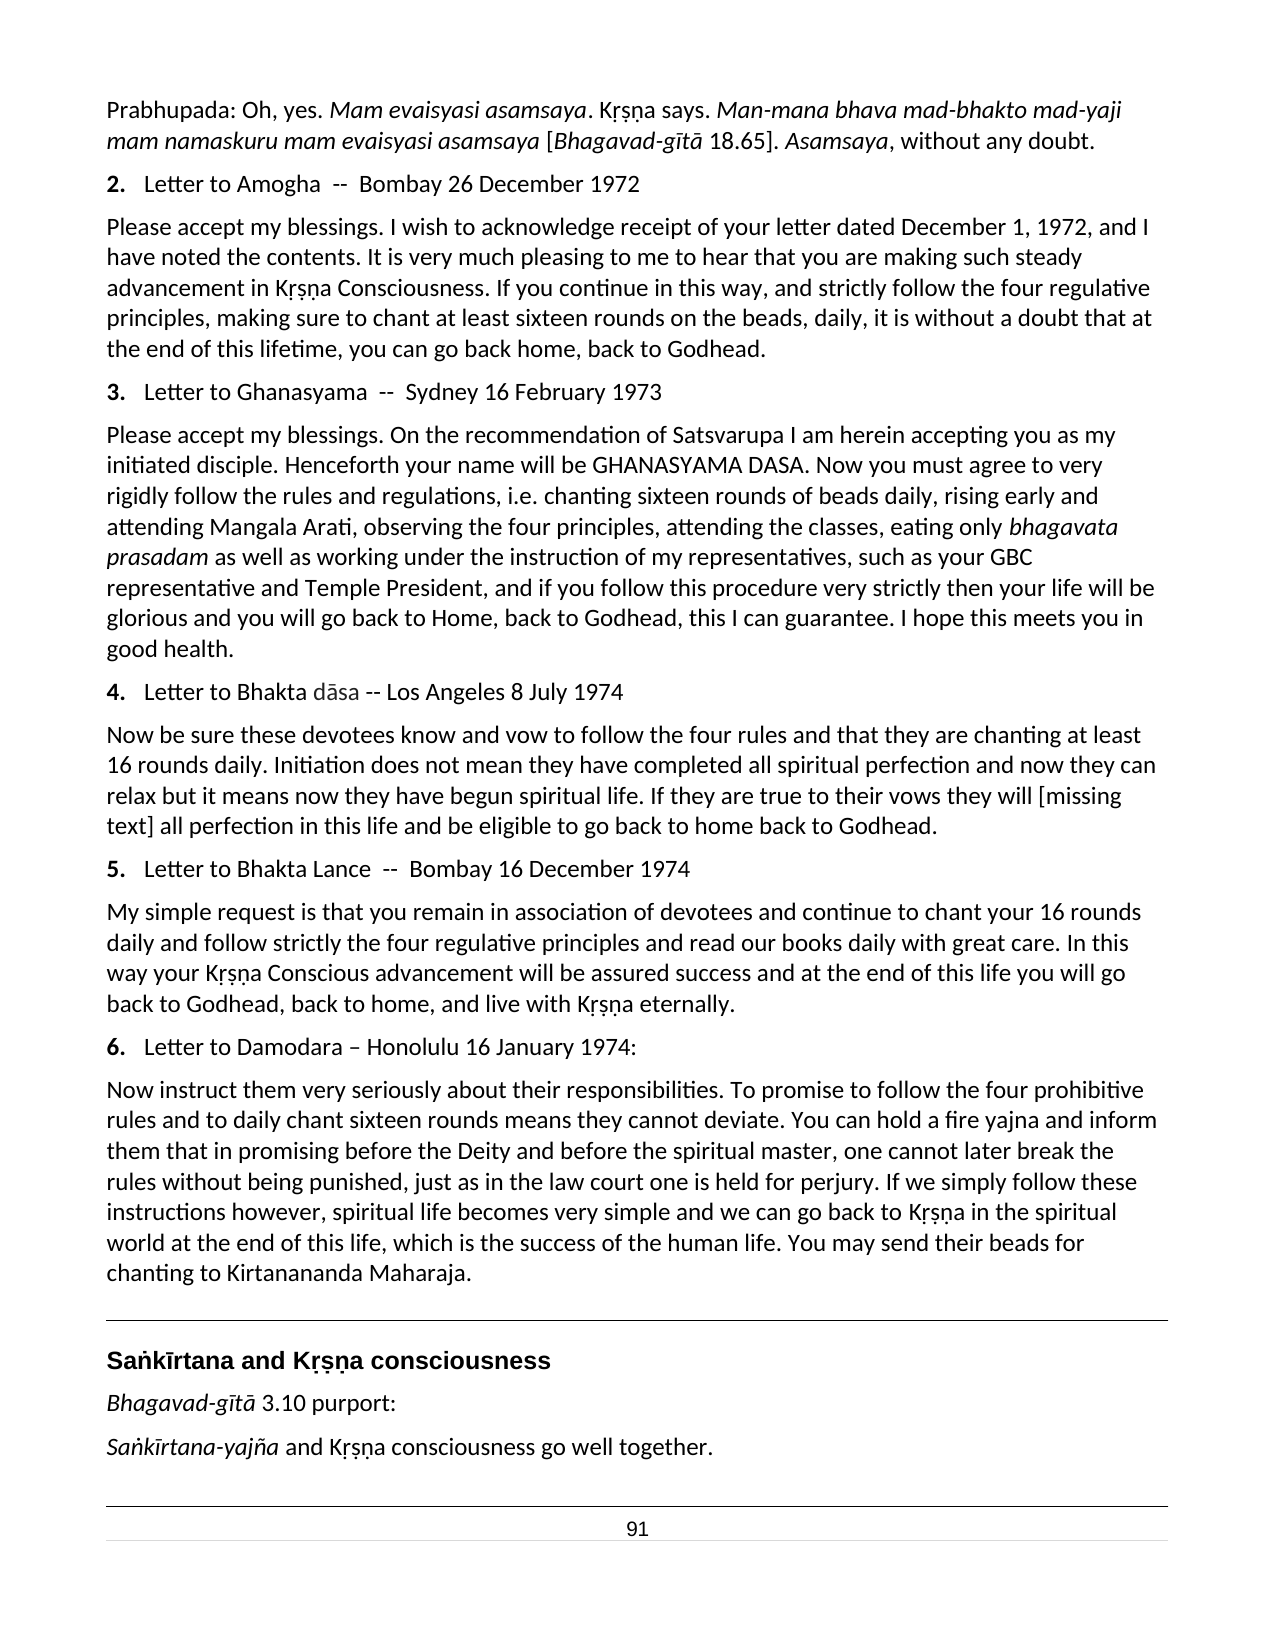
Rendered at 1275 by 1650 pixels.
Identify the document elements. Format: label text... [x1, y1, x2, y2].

text Saṅkīrtana-yajña and Kṛṣṇa consciousness go well together. [106, 1431, 1168, 1461]
text Please accept my blessings. On the recommendation of Satsvarupa I am herein accepting you as my initiated disciple. Henceforth your name will be GHANASYAMA DASA. Now you must agree to very rigidly follow the rules and regulations, i.e. chanting sixteen rounds of beads daily, rising early and attending Mangala Arati, observing the four principles, attending the classes, eating only bhagavata prasadam as well as working under the instruction of my representatives, such as your GBC representative and Temple President, and if you follow this procedure very strictly then your life will be glorious and you will go back to Home, back to Godhead, this I can guarantee. I hope this meets you in good health. [106, 419, 1168, 663]
text Bhagavad-gītā 3.10 purport: [106, 1388, 1168, 1418]
text Please accept my blessings. I wish to acknowledge receipt of your letter dated December 1, 1972, and I have noted the contents. It is very much pleasing to me to hear that you are making such steady advancement in Kṛṣṇa Consciousness. If you continue in this way, and strictly follow the four regulative principles, making sure to chant at least sixteen rounds on the beads, daily, it is without a doubt that at the end of this lifetime, you can go back home, back to Godhead. [106, 211, 1168, 364]
text Prabhupada: Oh, yes. Mam evaisyasi asamsaya. Kṛṣṇa says. Man-mana bhava mad-bhakto mad-yaji mam namaskuru mam evaisyasi asamsaya [Bhagavad-gītā 18.65]. Asamsaya, without any doubt. [106, 94, 1168, 156]
list Letter to Bhakta dāsa -- Los Angeles 8 July 1974 [106, 676, 1168, 706]
list Letter to Ghanasyama -- Sydney 16 February 1973 [106, 376, 1168, 407]
text Now be sure these devotees know and vow to follow the four rules and that they are chanting at least 16 rounds daily. Initiation does not mean they have completed all spiritual perfection and now they can relax but it means now they have begun spiritual life. If they are true to their vows they will [missing text] all perfection in this life and be eligible to go back to home back to Godhead. [106, 719, 1168, 841]
text Now instruct them very seriously about their responsibilities. To promise to follow the four prohibitive rules and to daily chant sixteen rounds means they cannot deviate. You can hold a fire yajna and inform them that in promising before the Deity and before the spiritual master, one cannot later break the rules without being punished, just as in the law court one is held for perjury. If we simply follow these instructions however, spiritual life becomes very simple and we can go back to Kṛṣṇa in the spiritual world at the end of this life, which is the success of the human life. You may send their beads for chanting to Kirtanananda Maharaja. [106, 1074, 1168, 1288]
list Letter to Damodara – Honolulu 16 January 1974: [106, 1031, 1168, 1062]
subtitle Saṅkīrtana and Kṛṣṇa consciousness [106, 1346, 1168, 1375]
list Letter to Amogha -- Bombay 26 December 1972 [106, 168, 1168, 198]
list Letter to Bhakta Lance -- Bombay 16 December 1974 [106, 853, 1168, 884]
text My simple request is that you remain in association of devotees and continue to chant your 16 rounds daily and follow strictly the four regulative principles and read our books daily with great care. In this way your Kṛṣṇa Conscious advancement will be assured success and at the end of this life you will go back to Godhead, back to home, and live with Kṛṣṇa eternally. [106, 896, 1168, 1018]
